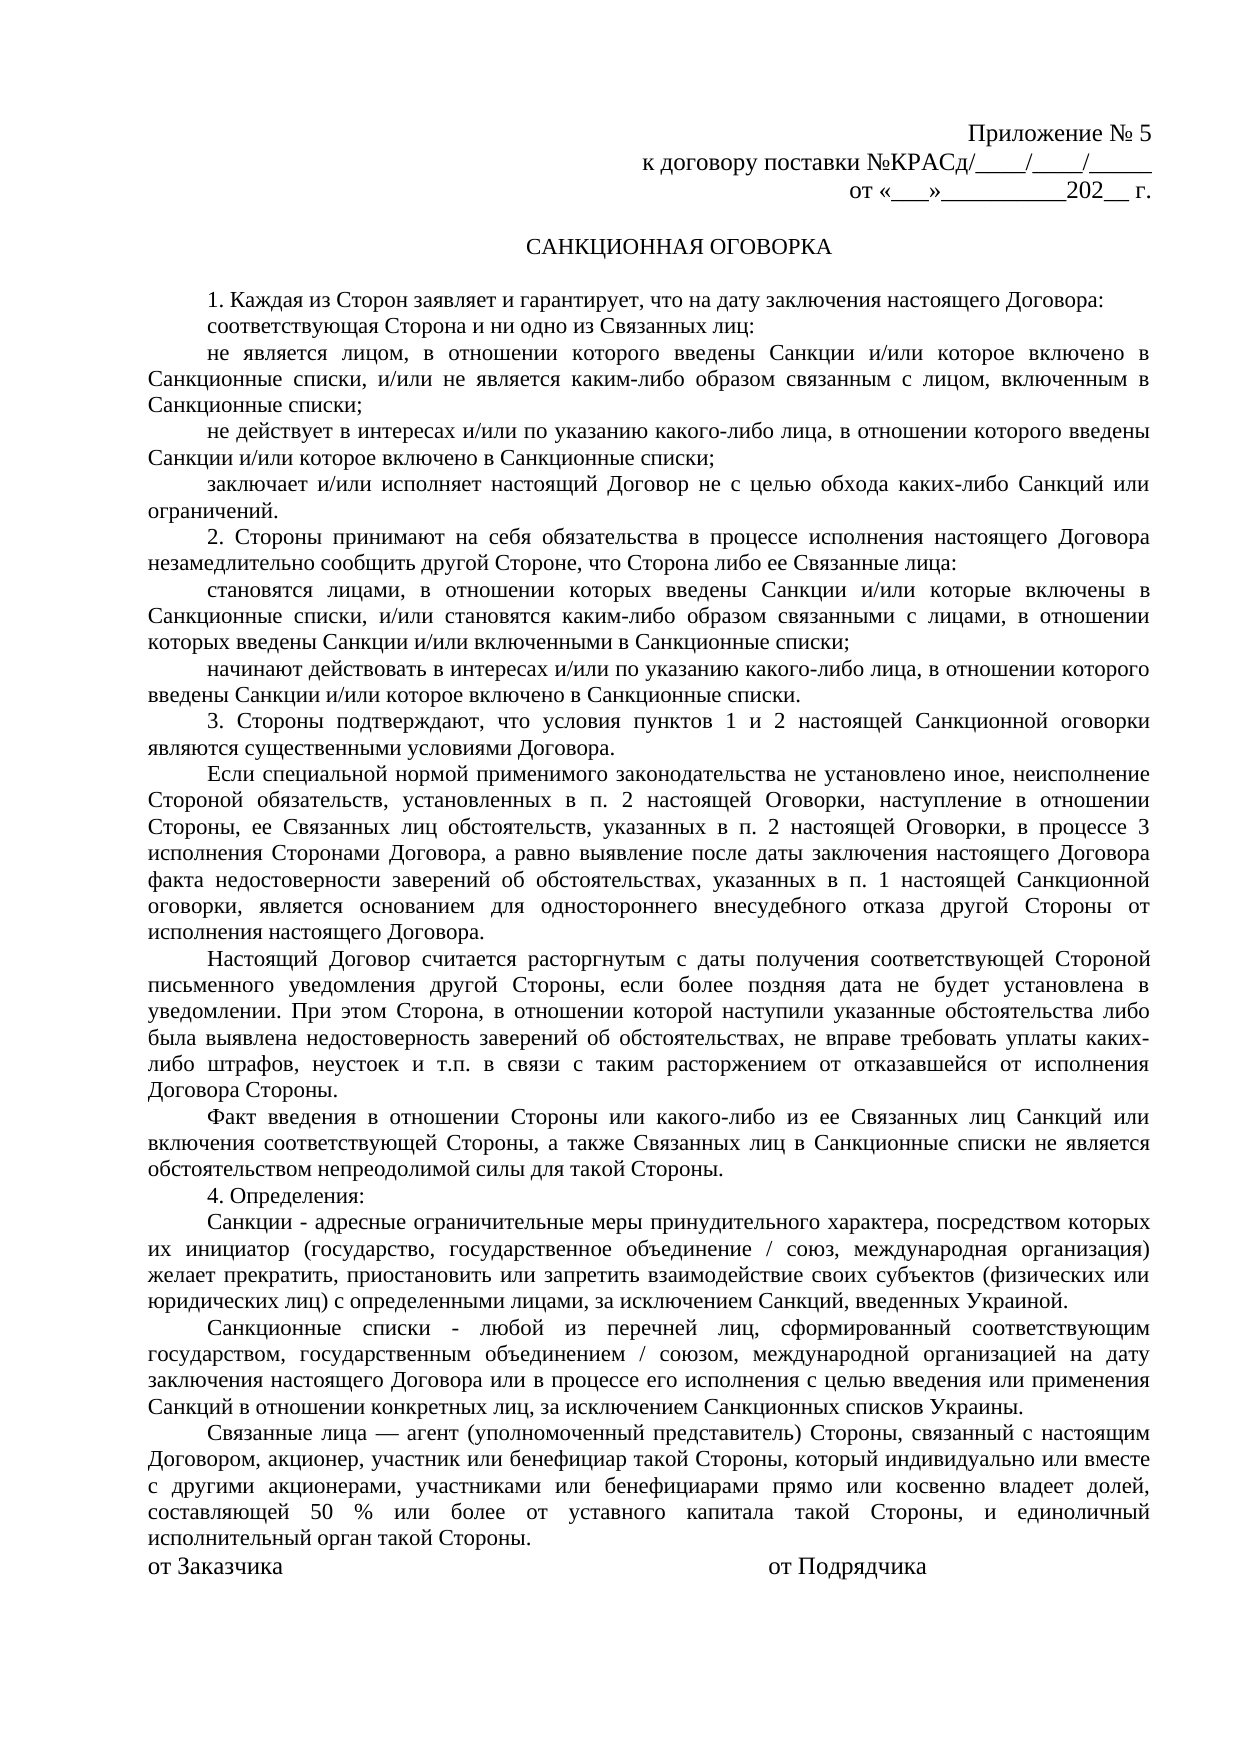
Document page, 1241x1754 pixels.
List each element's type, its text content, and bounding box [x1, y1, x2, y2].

text становятся лицами, в отношении которых введены Санкции и/или которые включены в Санкционные списки, и/или становятся каким-либо образом связанными с лицами, в отношении которых введены Санкции и/или включенными в Санкционные списки; [148, 576, 1152, 655]
text САНКЦИОННАЯ ОГОВОРКА [148, 233, 1152, 259]
text Настоящий Договор считается расторгнутым с даты получения соответствующей Стороной письменного уведомления другой Стороны, если более поздняя дата не будет установлена в уведомлении. При этом Сторона, в отношении которой наступили указанные обстоятельства либо была выявлена недостоверность заверений об обстоятельствах, не вправе требовать уплаты каких-либо штрафов, неустоек и т.п. в связи с таким расторжением от отказавшейся от исполнения Договора Стороны. [148, 945, 1152, 1103]
text Приложение № 5 [148, 118, 1152, 147]
text Факт введения в отношении Стороны или какого-либо из ее Связанных лиц Санкций или включения соответствующей Стороны, а также Связанных лиц в Санкционные списки не является обстоятельством непреодолимой силы для такой Стороны. [148, 1103, 1152, 1182]
text 4. Определения: [148, 1182, 1152, 1208]
text от «___»__________202__ г. [148, 176, 1152, 204]
text от Заказчика от Подрядчика [148, 1551, 1152, 1579]
text Санкции - адресные ограничительные меры принудительного характера, посредством которых их инициатор (государство, государственное объединение / союз, международная организация) желает прекратить, приостановить или запретить взаимодействие своих субъектов (физических или юридических лиц) с определенными лицами, за исключением Санкций, введенных Украиной. [148, 1208, 1152, 1314]
text 1. Каждая из Сторон заявляет и гарантирует, что на дату заключения настоящего Договора: [148, 286, 1152, 312]
text Санкционные списки - любой из перечней лиц, сформированный соответствующим государством, государственным объединением / союзом, международной организацией на дату заключения настоящего Договора или в процессе его исполнения с целью введения или применения Санкций в отношении конкретных лиц, за исключением Санкционных списков Украины. [148, 1314, 1152, 1419]
text Если специальной нормой применимого законодательства не установлено иное, неисполнение Стороной обязательств, установленных в п. 2 настоящей Оговорки, наступление в отношении Стороны, ее Связанных лиц обстоятельств, указанных в п. 2 настоящей Оговорки, в процессе 3 исполнения Сторонами Договора, а равно выявление после даты заключения настоящего Договора факта недостоверности заверений об обстоятельствах, указанных в п. 1 настоящей Санкционной оговорки, является основанием для одностороннего внесудебного отказа другой Стороны от исполнения настоящего Договора. [148, 760, 1152, 945]
text не является лицом, в отношении которого введены Санкции и/или которое включено в Санкционные списки, и/или не является каким-либо образом связанным с лицом, включенным в Санкционные списки; [148, 338, 1152, 418]
text Связанные лица — агент (уполномоченный представитель) Стороны, связанный с настоящим Договором, акционер, участник или бенефициар такой Стороны, который индивидуально или вместе с другими акционерами, участниками или бенефициарами прямо или косвенно владеет долей, составляющей 50 % или более от уставного капитала такой Стороны, и единоличный исполнительный орган такой Стороны. [148, 1419, 1152, 1551]
text 2. Стороны принимают на себя обязательства в процессе исполнения настоящего Договора незамедлительно сообщить другой Стороне, что Сторона либо ее Связанные лица: [148, 523, 1152, 576]
text не действует в интересах и/или по указанию какого-либо лица, в отношении которого введены Санкции и/или которое включено в Санкционные списки; [148, 418, 1152, 470]
text соответствующая Сторона и ни одно из Связанных лиц: [148, 312, 1152, 338]
text начинают действовать в интересах и/или по указанию какого-либо лица, в отношении которого введены Санкции и/или которое включено в Санкционные списки. [148, 655, 1152, 707]
text 3. Стороны подтверждают, что условия пунктов 1 и 2 настоящей Санкционной оговорки являются существенными условиями Договора. [148, 707, 1152, 760]
text заключает и/или исполняет настоящий Договор не с целью обхода каких-либо Санкций или ограничений. [148, 470, 1152, 523]
text к договору поставки №КРАСд/____/____/_____ [148, 147, 1152, 176]
